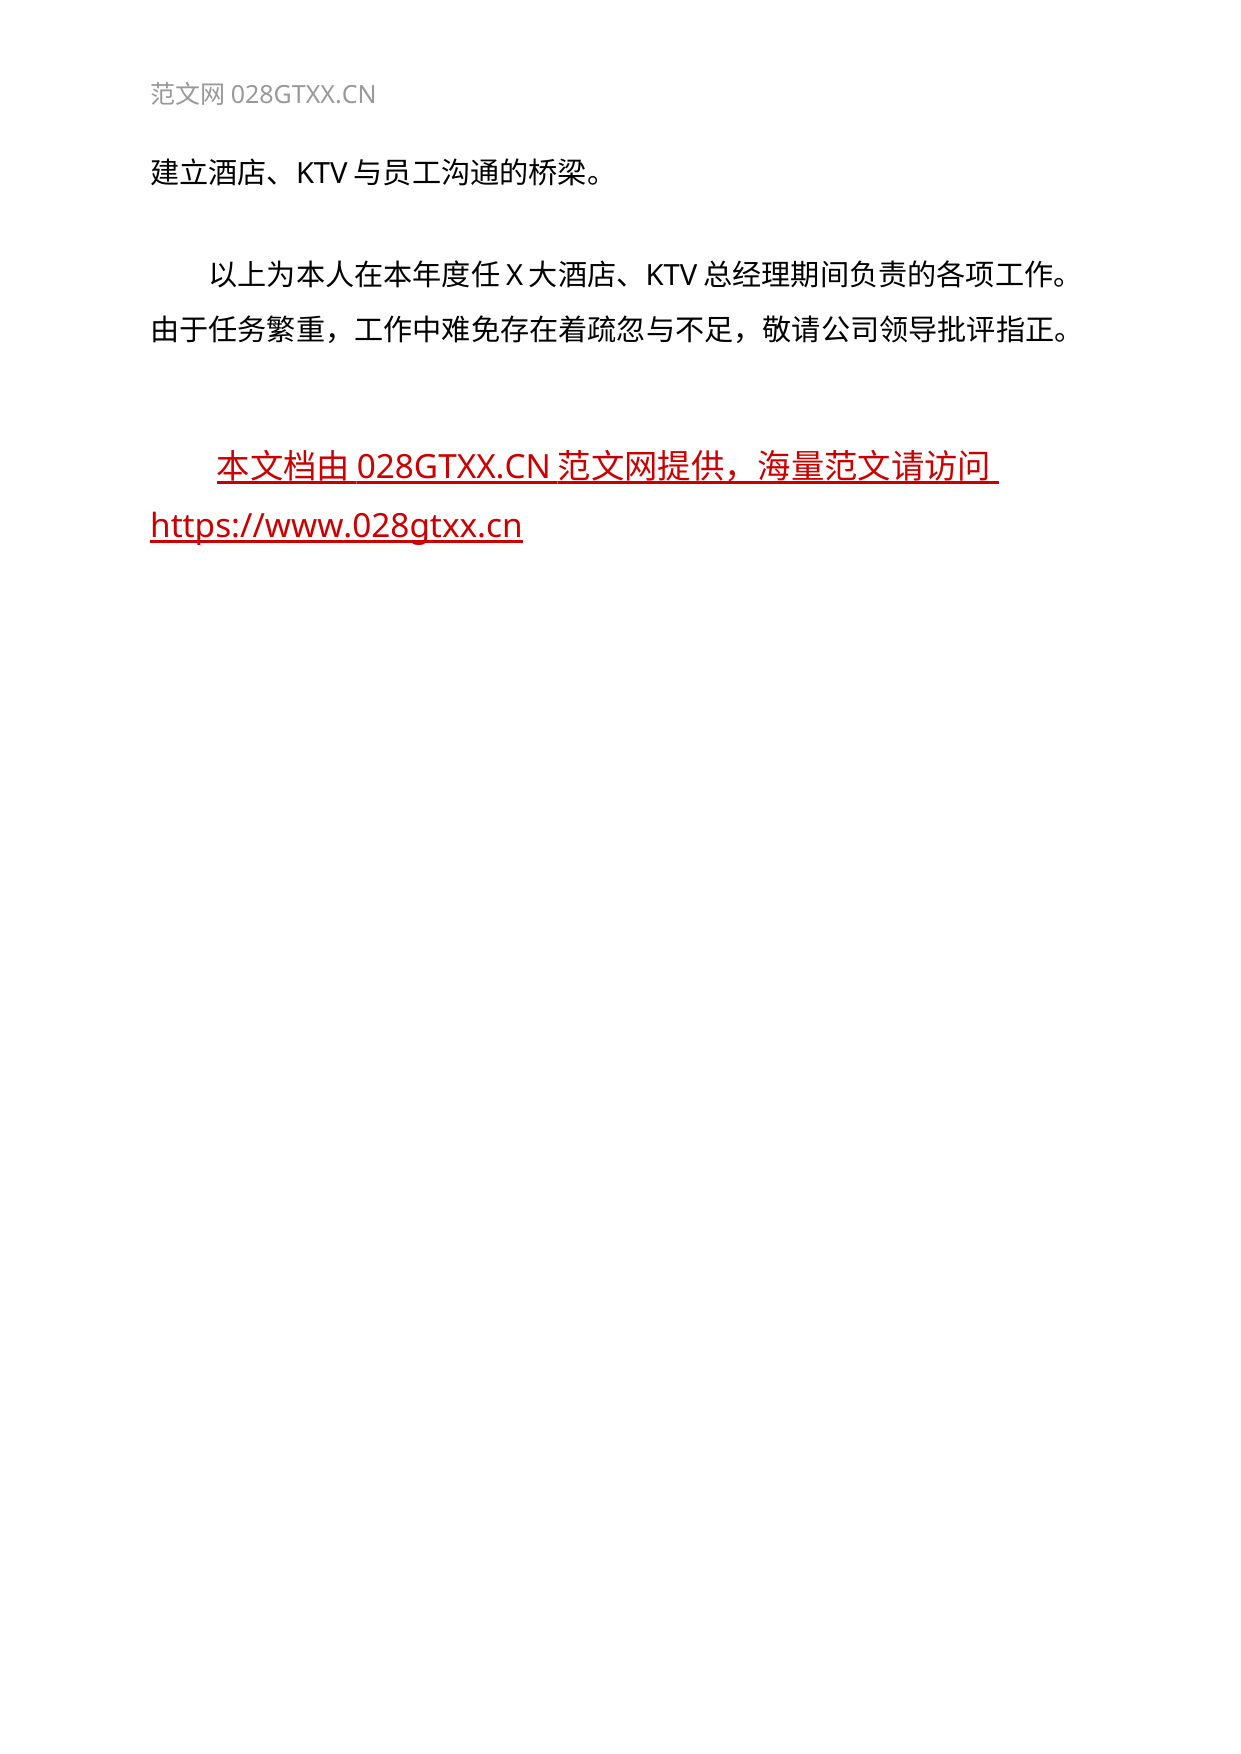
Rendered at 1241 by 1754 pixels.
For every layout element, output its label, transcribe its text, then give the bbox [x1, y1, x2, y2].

text 以上为本人在本年度任X大酒店、KTV总经理期间负责的各项工作。由于任务繁重，工作中难免存在着疏忽与不足，敬请公司领导批评指正。 [150, 252, 1090, 349]
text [150, 150, 1090, 192]
text 本文档由028GTXX.CN范文网提供，海量范文请访问 https://www.028gtxx.cn [150, 440, 1090, 547]
